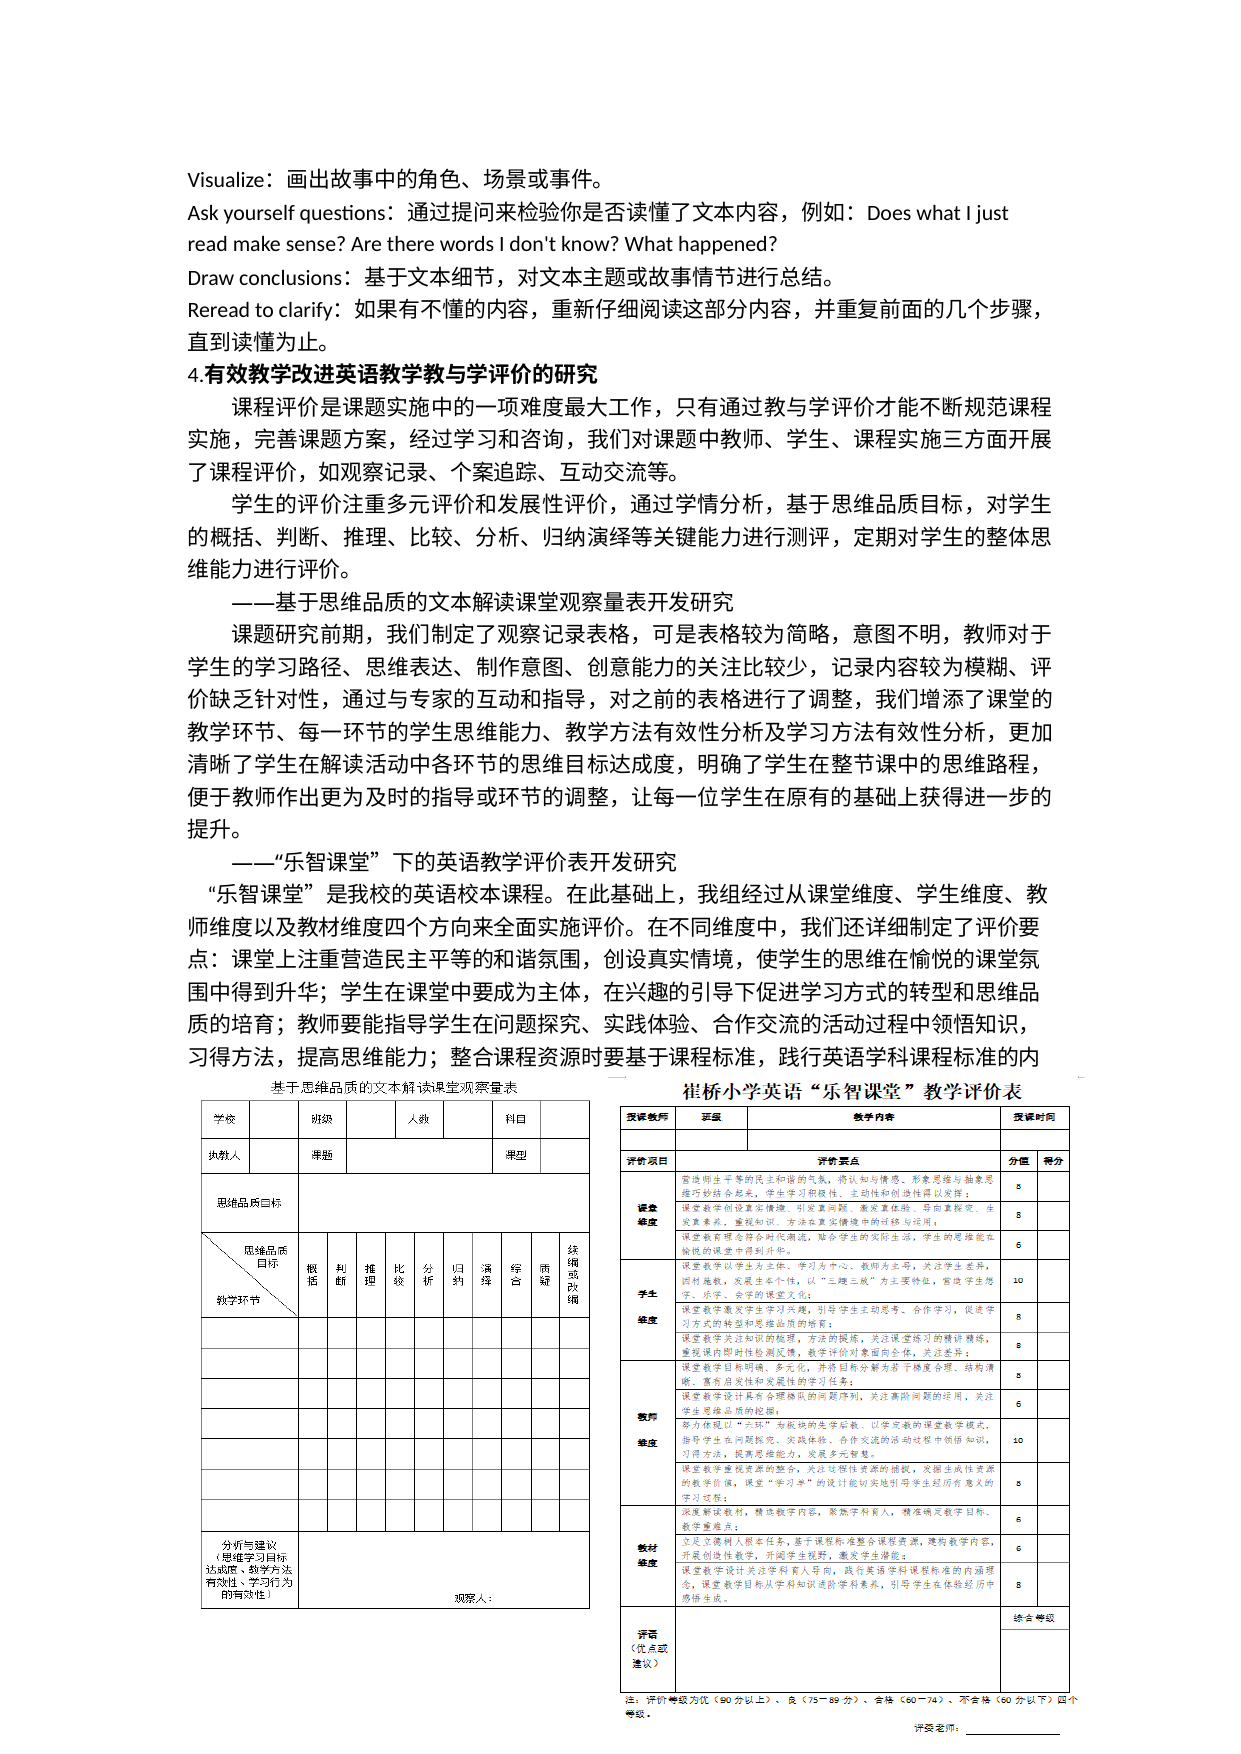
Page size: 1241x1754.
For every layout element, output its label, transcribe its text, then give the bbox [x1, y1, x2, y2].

text 4.有效教学改进英语教学教与学评价的研究 [187, 357, 1053, 389]
text Reread to clarify：如果有不懂的内容，重新仔细阅读这部分内容，并重复前面的几个步骤，直到读懂为止。 [187, 292, 1053, 357]
text 学生的评价注重多元评价和发展性评价，通过学情分析，基于思维品质目标，对学生的概括、判断、推理、比较、分析、归纳演绎等关键能力进行测评，定期对学生的整体思维能力进行评价。 [187, 487, 1053, 584]
text Visualize：画出故事中的角色、场景或事件。 [187, 162, 1053, 194]
text “乐智课堂”是我校的英语校本课程。在此基础上，我组经过从课堂维度、学生维度、教师维度以及教材维度四个方向来全面实施评价。在不同维度中，我们还详细制定了评价要点：课堂上注重营造民主平等的和谐氛围，创设真实情境，使学生的思维在愉悦的课堂氛围中得到升华；学生在课堂中要成为主体，在兴趣的引导下促进学习方式的转型和思维品质的培育；教师要能指导学生在问题探究、实践体验、合作交流的活动过程中领悟知识，习得方法，提高思维能力；整合课程资源时要基于课程标准，践行英语学科课程标准的内涵理念。 [187, 877, 1053, 1104]
text ——“乐智课堂”下的英语教学评价表开发研究 [187, 844, 1053, 877]
text 课程评价是课题实施中的一项难度最大工作，只有通过教与学评价才能不断规范课程实施，完善课题方案，经过学习和咨询，我们对课题中教师、学生、课程实施三方面开展了课程评价，如观察记录、个案追踪、互动交流等。 [187, 389, 1053, 487]
text 课题研究前期，我们制定了观察记录表格，可是表格较为简略，意图不明，教师对于学生的学习路径、思维表达、制作意图、创意能力的关注比较少，记录内容较为模糊、评价缺乏针对性，通过与专家的互动和指导，对之前的表格进行了调整，我们增添了课堂的教学环节、每一环节的学生思维能力、教学方法有效性分析及学习方法有效性分析，更加清晰了学生在解读活动中各环节的思维目标达成度，明确了学生在整节课中的思维路程，便于教师作出更为及时的指导或环节的调整，让每一位学生在原有的基础上获得进一步的提升。 [187, 617, 1053, 844]
text Draw conclusions：基于文本细节，对文本主题或故事情节进行总结。 [187, 259, 1053, 292]
picture [602, 1076, 1085, 1738]
text ——基于思维品质的文本解读课堂观察量表开发研究 [187, 584, 1053, 617]
picture [185, 1077, 600, 1614]
text Ask yourself questions：通过提问来检验你是否读懂了文本内容，例如：Does what I just read make sense? Are there words I don't know? What happened? [187, 194, 1053, 259]
